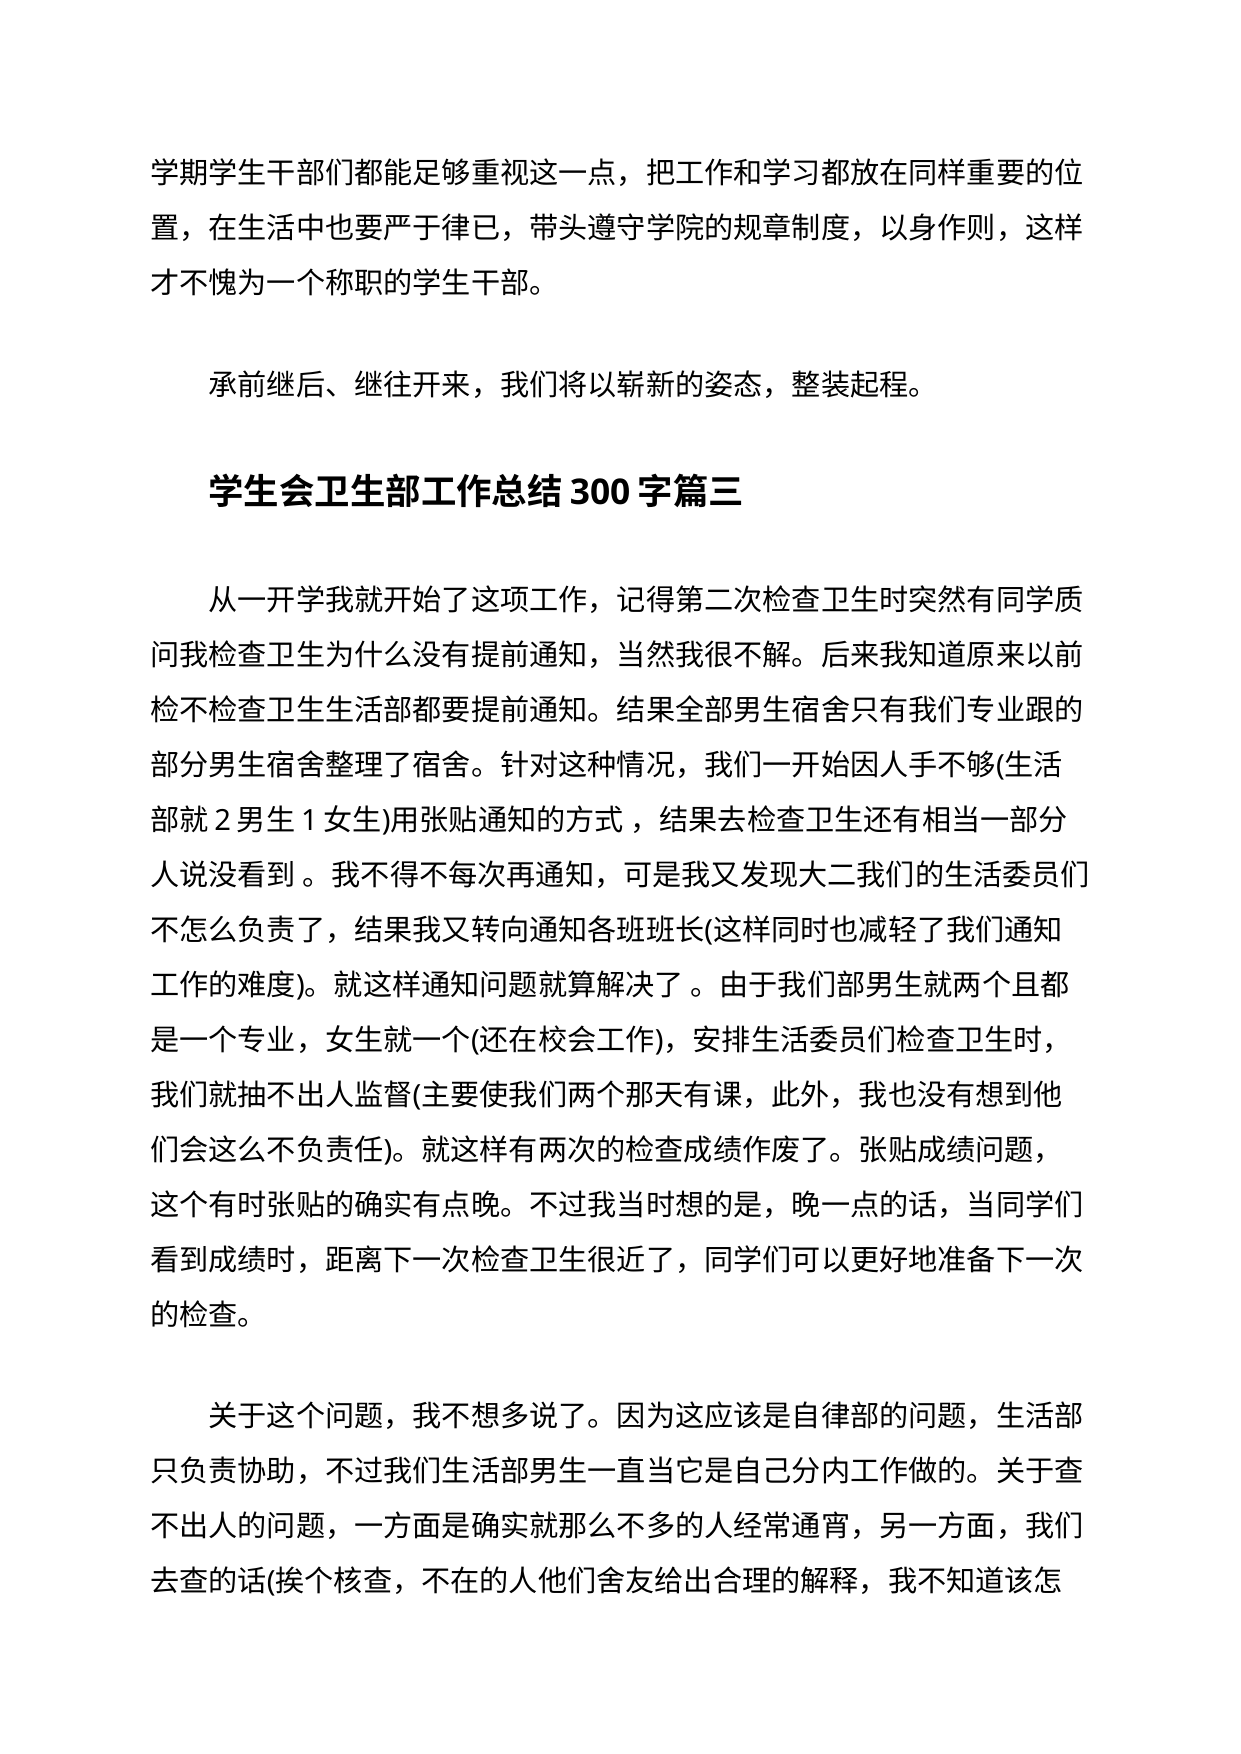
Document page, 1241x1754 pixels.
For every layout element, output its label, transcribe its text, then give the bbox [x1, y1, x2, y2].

text 从一开学我就开始了这项工作，记得第二次检查卫生时突然有同学质问我检查卫生为什么没有提前通知，当然我很不解。后来我知道原来以前检不检查卫生生活部都要提前通知。结果全部男生宿舍只有我们专业跟的部分男生宿舍整理了宿舍。针对这种情况，我们一开始因人手不够(生活部就2男生1女生)用张贴通知的方式 ，结果去检查卫生还有相当一部分人说没看到 。我不得不每次再通知，可是我又发现大二我们的生活委员们不怎么负责了，结果我又转向通知各班班长(这样同时也减轻了我们通知工作的难度)。就这样通知问题就算解决了 。由于我们部男生就两个且都是一个专业，女生就一个(还在校会工作)，安排生活委员们检查卫生时，我们就抽不出人监督(主要使我们两个那天有课，此外，我也没有想到他们会这么不负责任)。就这样有两次的检查成绩作废了。张贴成绩问题，这个有时张贴的确实有点晚。不过我当时想的是，晚一点的话，当同学们看到成绩时，距离下一次检查卫生很近了，同学们可以更好地准备下一次的检查。 [150, 577, 1090, 1333]
text 学生会卫生部工作总结300字篇三 [150, 463, 1090, 515]
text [150, 150, 1090, 302]
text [150, 1393, 1090, 1600]
text 承前继后、继往开来，我们将以崭新的姿态，整装起程。 [150, 362, 1090, 404]
